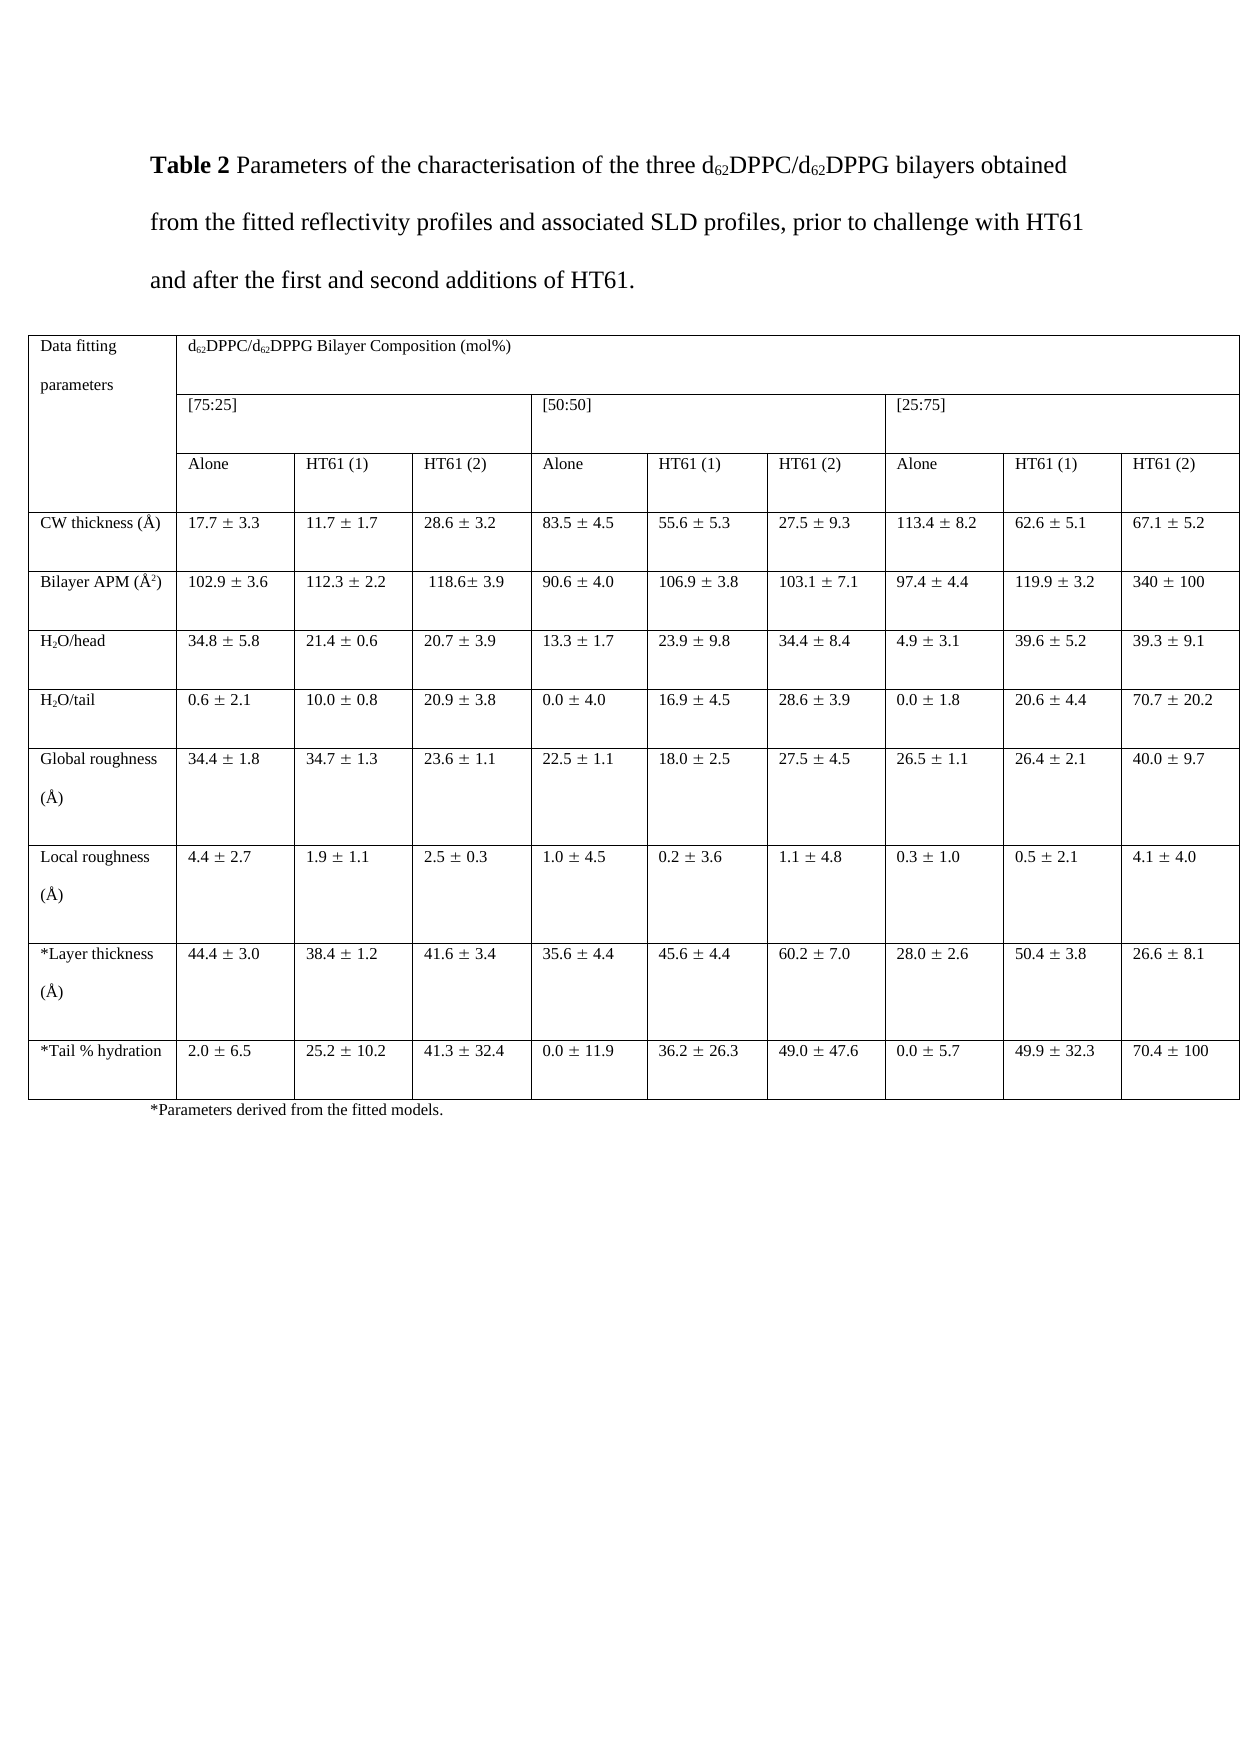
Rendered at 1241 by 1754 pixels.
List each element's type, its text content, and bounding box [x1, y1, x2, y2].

table_cell 23.9 9.8 [648, 631, 767, 689]
table_cell 0.6 2.1 [177, 690, 294, 748]
table_cell 18.0 2.5 [648, 749, 767, 845]
table_cell 0.0 11.9 [532, 1041, 647, 1099]
table_cell Local roughness (Å) [29, 846, 176, 943]
table_cell *Layer thickness (Å) [29, 944, 176, 1040]
table_cell 49.9 32.3 [1004, 1041, 1121, 1099]
table_cell 0.2 3.6 [648, 846, 767, 943]
table_cell 1.1 4.8 [768, 846, 885, 943]
table_cell 70.4 100 [1122, 1041, 1239, 1099]
table_cell [75:25] [177, 395, 531, 453]
table_cell 49.0 47.6 [768, 1041, 885, 1099]
text *Parameters derived from the fitted models. [150, 1100, 1090, 1119]
table_cell HT61 (1) [295, 454, 412, 512]
table_cell Global roughness (Å) [29, 749, 176, 845]
table_cell 13.3 1.7 [532, 631, 647, 689]
table_cell 0.3 1.0 [886, 846, 1003, 943]
table_cell 0.0 1.8 [886, 690, 1003, 748]
table_header d62DPPC/d62DPPG Bilayer Composition (mol%) [177, 336, 1239, 394]
table_cell 44.4 3.0 [177, 944, 294, 1040]
table_cell 112.3 2.2 [295, 572, 412, 630]
table_cell 34.8 5.8 [177, 631, 294, 689]
table_cell 118.6 3.9 [413, 572, 531, 630]
table_cell CW thickness (Å) [29, 513, 176, 571]
table_cell 34.7 1.3 [295, 749, 412, 845]
table_cell 39.3 9.1 [1122, 631, 1239, 689]
table_cell 23.6 1.1 [413, 749, 531, 845]
table_cell HT61 (2) [1122, 454, 1239, 512]
table_cell 28.6 3.2 [413, 513, 531, 571]
table_cell 10.0 0.8 [295, 690, 412, 748]
table_cell 16.9 4.5 [648, 690, 767, 748]
table_cell 34.4 8.4 [768, 631, 885, 689]
table_cell 41.6 3.4 [413, 944, 531, 1040]
table_cell [50:50] [532, 395, 885, 453]
table_cell 1.9 1.1 [295, 846, 412, 943]
table_cell 34.4 1.8 [177, 749, 294, 845]
table_cell HT61 (1) [1004, 454, 1121, 512]
table_cell 20.7 3.9 [413, 631, 531, 689]
table_cell 62.6 5.1 [1004, 513, 1121, 571]
table_cell 102.9 3.6 [177, 572, 294, 630]
table_cell HT61 (2) [413, 454, 531, 512]
table_cell 35.6 4.4 [532, 944, 647, 1040]
table_cell 0.0 5.7 [886, 1041, 1003, 1099]
table_cell 4.9 3.1 [886, 631, 1003, 689]
table_cell 27.5 4.5 [768, 749, 885, 845]
table_cell 21.4 0.6 [295, 631, 412, 689]
table_cell 39.6 5.2 [1004, 631, 1121, 689]
table_cell 67.1 5.2 [1122, 513, 1239, 571]
table_cell 20.6 4.4 [1004, 690, 1121, 748]
table_cell Bilayer APM (Å2) [29, 572, 176, 630]
table_cell 20.9 3.8 [413, 690, 531, 748]
table_cell 90.6 4.0 [532, 572, 647, 630]
table_cell 340 100 [1122, 572, 1239, 630]
table_cell 2.5 0.3 [413, 846, 531, 943]
table_cell 26.4 2.1 [1004, 749, 1121, 845]
table_cell 28.6 3.9 [768, 690, 885, 748]
table_cell 26.6 8.1 [1122, 944, 1239, 1040]
table_cell H2O/head [29, 631, 176, 689]
table_cell 4.4 2.7 [177, 846, 294, 943]
table_cell 0.0 4.0 [532, 690, 647, 748]
table_cell 103.1 7.1 [768, 572, 885, 630]
table_cell 11.7 1.7 [295, 513, 412, 571]
table_cell 106.9 3.8 [648, 572, 767, 630]
table_cell 83.5 4.5 [532, 513, 647, 571]
table_cell 17.7 3.3 [177, 513, 294, 571]
table_cell 28.0 2.6 [886, 944, 1003, 1040]
table_cell Alone [177, 454, 294, 512]
table_cell 22.5 1.1 [532, 749, 647, 845]
table_header Data fitting parameters [29, 336, 176, 512]
table_cell 50.4 3.8 [1004, 944, 1121, 1040]
table_cell 70.7 20.2 [1122, 690, 1239, 748]
table_cell Alone [532, 454, 647, 512]
table_cell 36.2 26.3 [648, 1041, 767, 1099]
table_cell *Tail % hydration [29, 1041, 176, 1099]
text Table 2 Parameters of the characterisation of the three d62DPPC/d62DPPG bilayers obtained from the fitted reflectivity profiles and associated SLD profiles, prior to challenge with HT61 and after the first and second additions of HT61. [150, 150, 1090, 294]
table_cell [25:75] [886, 395, 1239, 453]
table_cell 0.5 2.1 [1004, 846, 1121, 943]
table_cell 25.2 10.2 [295, 1041, 412, 1099]
table_cell 40.0 9.7 [1122, 749, 1239, 845]
table_cell 113.4 8.2 [886, 513, 1003, 571]
table_cell 4.1 4.0 [1122, 846, 1239, 943]
table_cell 97.4 4.4 [886, 572, 1003, 630]
table_cell 60.2 7.0 [768, 944, 885, 1040]
table_cell Alone [886, 454, 1003, 512]
table_cell 1.0 4.5 [532, 846, 647, 943]
table_cell 26.5 1.1 [886, 749, 1003, 845]
table_cell 41.3 32.4 [413, 1041, 531, 1099]
table_cell 119.9 3.2 [1004, 572, 1121, 630]
table_cell 55.6 5.3 [648, 513, 767, 571]
table_cell HT61 (2) [768, 454, 885, 512]
table_cell HT61 (1) [648, 454, 767, 512]
table_cell 2.0 6.5 [177, 1041, 294, 1099]
table_cell 27.5 9.3 [768, 513, 885, 571]
table_cell H2O/tail [29, 690, 176, 748]
table_cell 38.4 1.2 [295, 944, 412, 1040]
table_cell 45.6 4.4 [648, 944, 767, 1040]
